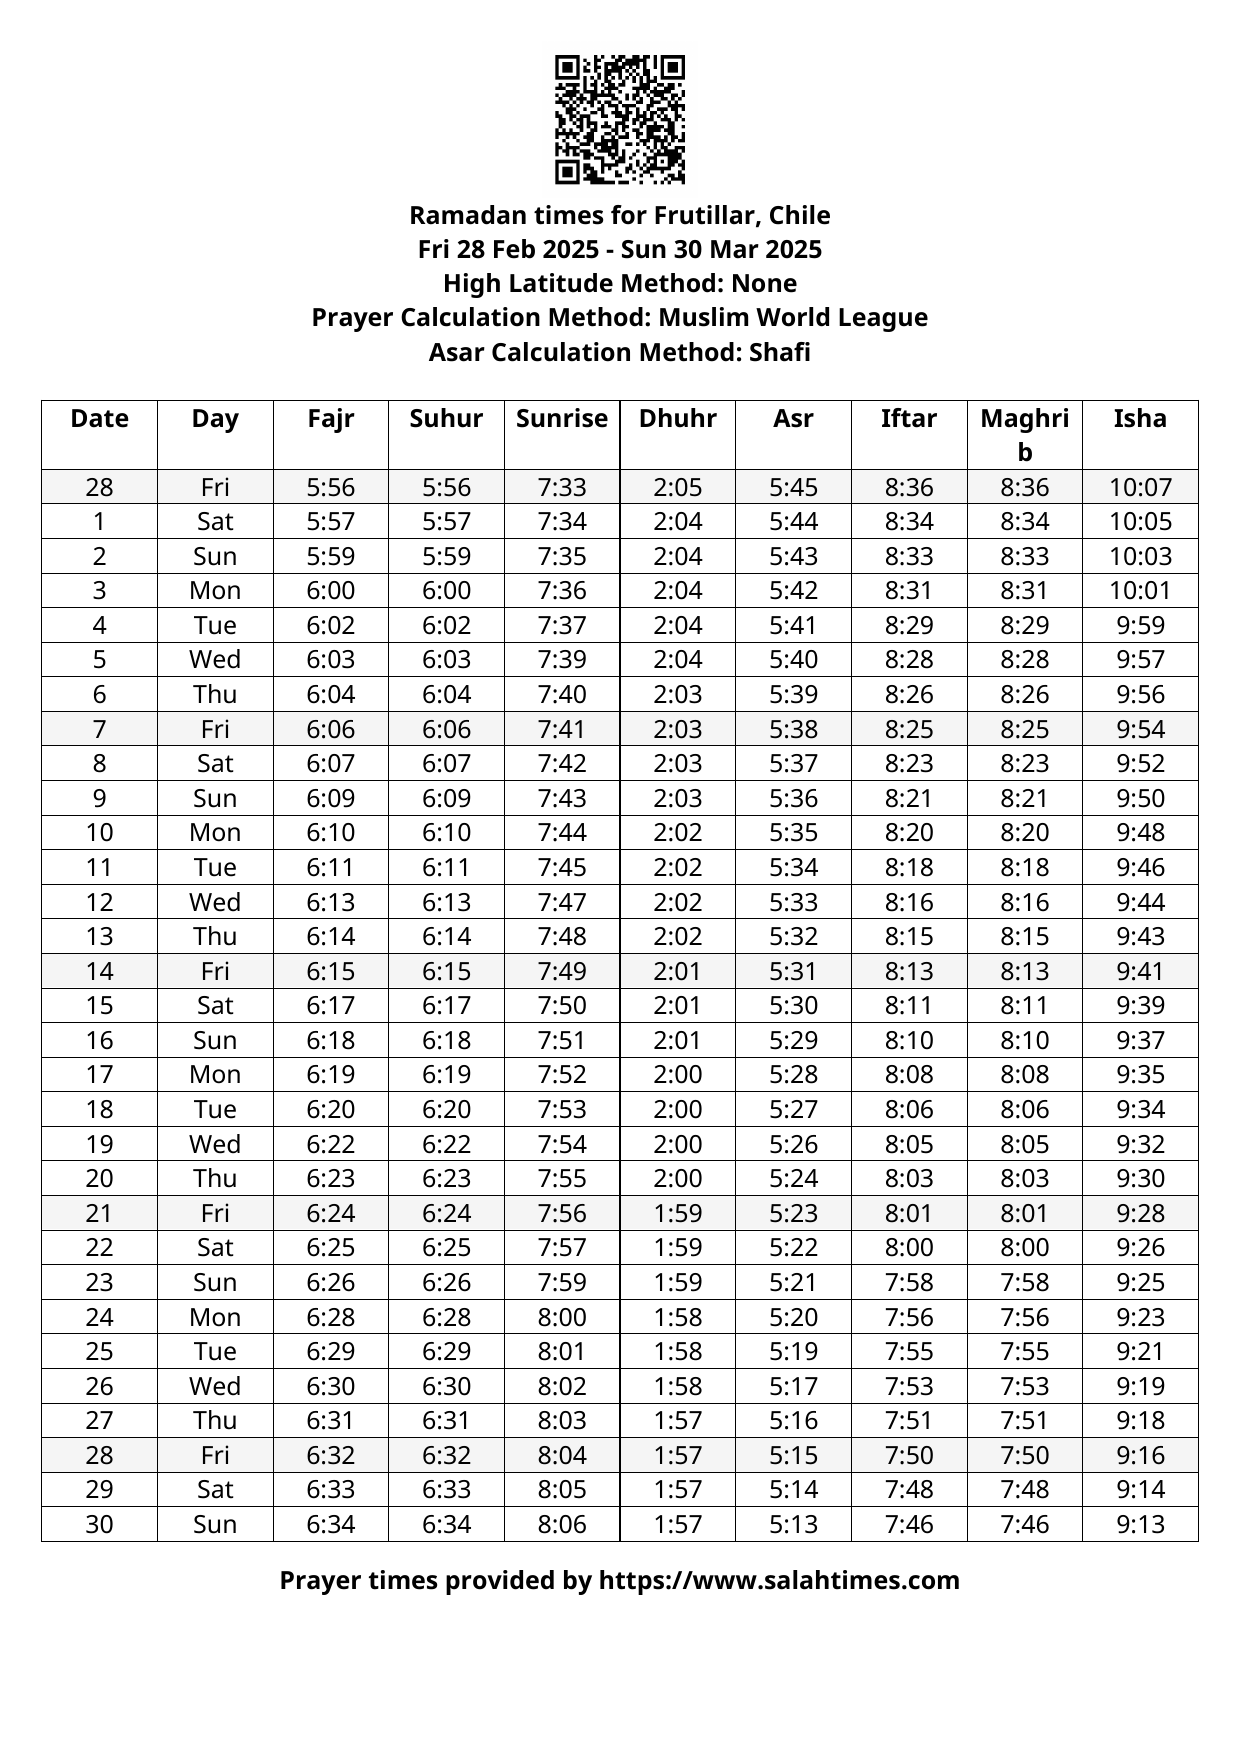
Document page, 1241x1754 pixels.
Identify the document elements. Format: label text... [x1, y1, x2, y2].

table_cell 6:04 [274, 677, 388, 711]
table_cell 7:46 [968, 1507, 1082, 1541]
text Prayer Calculation Method: Muslim World League [42, 300, 1198, 334]
table_header Suhur [389, 401, 504, 469]
table_cell Thu [158, 1404, 273, 1437]
table_cell 4 [42, 608, 157, 642]
table_cell 2:01 [621, 1023, 735, 1057]
table_cell 10:03 [1083, 539, 1198, 572]
table_cell 7:43 [505, 781, 619, 814]
table_cell Tue [158, 608, 273, 642]
table_cell 6:10 [389, 816, 504, 849]
table_cell 28 [42, 470, 157, 503]
table_cell 6:09 [389, 781, 504, 814]
table_cell 16 [42, 1023, 157, 1057]
table_cell 5:38 [736, 712, 851, 745]
table_cell 8:31 [968, 574, 1082, 607]
table_cell 15 [42, 989, 157, 1022]
table_cell Thu [158, 919, 273, 953]
table_cell 6:25 [274, 1231, 388, 1264]
table_cell 8:03 [968, 1161, 1082, 1195]
table_cell 3 [42, 574, 157, 607]
table_cell 8:28 [968, 643, 1082, 676]
table_cell 8:16 [852, 885, 967, 918]
text Ramadan times for Frutillar, Chile [42, 198, 1198, 232]
table_cell 2:04 [621, 504, 735, 538]
table_cell 8:34 [852, 504, 967, 538]
table_cell 5:57 [389, 504, 504, 538]
table_cell 1:57 [621, 1404, 735, 1437]
table_cell 6:20 [274, 1092, 388, 1126]
table_cell 6:09 [274, 781, 388, 814]
table_cell 6:34 [389, 1507, 504, 1541]
table_cell 9:14 [1083, 1473, 1198, 1506]
table_cell 9:23 [1083, 1300, 1198, 1333]
table_cell 7:51 [968, 1404, 1082, 1437]
table_cell Wed [158, 643, 273, 676]
table_cell 8:29 [968, 608, 1082, 642]
table_cell 6:28 [274, 1300, 388, 1333]
table_cell 7:50 [968, 1438, 1082, 1472]
table_cell 6:26 [274, 1265, 388, 1299]
table_cell Sun [158, 1023, 273, 1057]
table_cell Fri [158, 1196, 273, 1229]
table_header Sunrise [505, 401, 619, 469]
table_cell 5:57 [274, 504, 388, 538]
table_cell 8:29 [852, 608, 967, 642]
table_cell Mon [158, 816, 273, 849]
table_cell 6:00 [274, 574, 388, 607]
table_cell 6:33 [389, 1473, 504, 1506]
table_cell 7:33 [505, 470, 619, 503]
text High Latitude Method: None [42, 266, 1198, 300]
table_cell 2:00 [621, 1161, 735, 1195]
picture [542, 41, 699, 198]
table_cell 7:54 [505, 1127, 619, 1160]
table_cell 5:23 [736, 1196, 851, 1229]
table_cell 7:50 [852, 1438, 967, 1472]
table_cell 6:02 [389, 608, 504, 642]
table_cell 7:55 [968, 1334, 1082, 1368]
table_cell 8:01 [968, 1196, 1082, 1229]
table_cell 9:43 [1083, 919, 1198, 953]
table_cell 6:02 [274, 608, 388, 642]
table_cell 1:57 [621, 1507, 735, 1541]
table_cell 9:52 [1083, 746, 1198, 780]
table_cell 6:04 [389, 677, 504, 711]
table_cell 8:15 [852, 919, 967, 953]
table_cell 6:03 [389, 643, 504, 676]
table_cell 8:31 [852, 574, 967, 607]
table_header Fajr [274, 401, 388, 469]
table_cell 8:34 [968, 504, 1082, 538]
table_cell 8:25 [852, 712, 967, 745]
table_cell Tue [158, 850, 273, 884]
table_cell 2:01 [621, 989, 735, 1022]
table_cell 6:07 [389, 746, 504, 780]
table_cell 13 [42, 919, 157, 953]
table_cell 7:37 [505, 608, 619, 642]
table_cell 28 [42, 1438, 157, 1472]
table_cell Sun [158, 1265, 273, 1299]
table_cell 6:32 [389, 1438, 504, 1472]
table_cell 6:06 [389, 712, 504, 745]
table_cell Tue [158, 1092, 273, 1126]
table_cell 27 [42, 1404, 157, 1437]
table_cell 5:45 [736, 470, 851, 503]
table_cell Sat [158, 504, 273, 538]
table_cell 20 [42, 1161, 157, 1195]
table_cell 5:32 [736, 919, 851, 953]
table_cell 2:02 [621, 885, 735, 918]
table_cell Sat [158, 989, 273, 1022]
table_cell 5:34 [736, 850, 851, 884]
table_cell 8:04 [505, 1438, 619, 1472]
table_cell 5:24 [736, 1161, 851, 1195]
table_cell 7:59 [505, 1265, 619, 1299]
table_header Isha [1083, 401, 1198, 469]
table_cell 8:16 [968, 885, 1082, 918]
table_cell 9:54 [1083, 712, 1198, 745]
table_cell 6:11 [274, 850, 388, 884]
table_cell 7:35 [505, 539, 619, 572]
table_cell 2:02 [621, 850, 735, 884]
table_cell 19 [42, 1127, 157, 1160]
table_cell 8:21 [852, 781, 967, 814]
table_cell 9:13 [1083, 1507, 1198, 1541]
table_cell 8:21 [968, 781, 1082, 814]
table_cell 1:58 [621, 1334, 735, 1368]
table_cell Mon [158, 574, 273, 607]
table_cell 8:08 [852, 1058, 967, 1091]
table_cell 7:51 [852, 1404, 967, 1437]
table_cell 5:31 [736, 954, 851, 987]
table_cell 7:51 [505, 1023, 619, 1057]
table_cell 5:28 [736, 1058, 851, 1091]
table_cell 6:22 [389, 1127, 504, 1160]
table_cell 8:25 [968, 712, 1082, 745]
table_cell 7:58 [852, 1265, 967, 1299]
table_cell Wed [158, 885, 273, 918]
table_cell 5:21 [736, 1265, 851, 1299]
table_cell 10 [42, 816, 157, 849]
table_cell 6:00 [389, 574, 504, 607]
table_cell 6:29 [274, 1334, 388, 1368]
table_cell 6:23 [389, 1161, 504, 1195]
table_cell 8:20 [968, 816, 1082, 849]
table_cell Mon [158, 1058, 273, 1091]
table_cell 5:33 [736, 885, 851, 918]
table_cell 17 [42, 1058, 157, 1091]
table_cell 8:33 [852, 539, 967, 572]
table_cell 2:00 [621, 1058, 735, 1091]
table_cell 7:53 [505, 1092, 619, 1126]
table_cell 9:37 [1083, 1023, 1198, 1057]
table_cell 5:40 [736, 643, 851, 676]
table_cell 7:45 [505, 850, 619, 884]
table_cell 9:19 [1083, 1369, 1198, 1402]
table_cell 6:32 [274, 1438, 388, 1472]
table_cell 6:19 [274, 1058, 388, 1091]
table_cell 2:03 [621, 677, 735, 711]
table_cell 9:28 [1083, 1196, 1198, 1229]
table_cell 9:57 [1083, 643, 1198, 676]
table_cell 1:57 [621, 1473, 735, 1506]
table_cell 7:42 [505, 746, 619, 780]
table_cell 8:02 [505, 1369, 619, 1402]
table_cell 6:18 [274, 1023, 388, 1057]
table_cell 8:28 [852, 643, 967, 676]
table_cell 8:23 [852, 746, 967, 780]
table_cell 9:16 [1083, 1438, 1198, 1472]
table_cell 9:44 [1083, 885, 1198, 918]
table_cell 30 [42, 1507, 157, 1541]
table_cell 23 [42, 1265, 157, 1299]
table_cell 5:27 [736, 1092, 851, 1126]
table_cell 8:26 [852, 677, 967, 711]
table_cell 5:44 [736, 504, 851, 538]
table_cell 6:13 [389, 885, 504, 918]
table_cell 2:02 [621, 816, 735, 849]
table_cell 5:59 [389, 539, 504, 572]
table_cell Sun [158, 539, 273, 572]
table_cell 6:31 [389, 1404, 504, 1437]
table_cell 7:46 [852, 1507, 967, 1541]
table_header Dhuhr [621, 401, 735, 469]
table_cell 25 [42, 1334, 157, 1368]
table_cell 6:18 [389, 1023, 504, 1057]
table_cell 8:08 [968, 1058, 1082, 1091]
table_cell 6:07 [274, 746, 388, 780]
table_cell 5:56 [274, 470, 388, 503]
table_cell Tue [158, 1334, 273, 1368]
table_cell 7:48 [968, 1473, 1082, 1506]
table_cell 7:39 [505, 643, 619, 676]
table_cell 10:05 [1083, 504, 1198, 538]
table_cell 7:34 [505, 504, 619, 538]
table_cell 2:05 [621, 470, 735, 503]
table_cell 5 [42, 643, 157, 676]
table_cell 8:06 [968, 1092, 1082, 1126]
table_cell 8:03 [505, 1404, 619, 1437]
table_cell 7:40 [505, 677, 619, 711]
table_cell 5:43 [736, 539, 851, 572]
table_cell 6:24 [274, 1196, 388, 1229]
table_cell 5:20 [736, 1300, 851, 1333]
table_cell 10:07 [1083, 470, 1198, 503]
table_cell 5:26 [736, 1127, 851, 1160]
table_cell 7:50 [505, 989, 619, 1022]
table_cell Sun [158, 1507, 273, 1541]
table_cell 24 [42, 1300, 157, 1333]
table_cell 1:58 [621, 1369, 735, 1402]
table_cell 26 [42, 1369, 157, 1402]
table_cell 5:29 [736, 1023, 851, 1057]
table_cell 7:58 [968, 1265, 1082, 1299]
table_cell 8 [42, 746, 157, 780]
table_cell 5:13 [736, 1507, 851, 1541]
table_cell 7:49 [505, 954, 619, 987]
table_cell 9:26 [1083, 1231, 1198, 1264]
table_cell 29 [42, 1473, 157, 1506]
table_cell 2:04 [621, 643, 735, 676]
table_cell 6:29 [389, 1334, 504, 1368]
table_cell 8:18 [852, 850, 967, 884]
table_cell 2:00 [621, 1127, 735, 1160]
table_cell 21 [42, 1196, 157, 1229]
table_cell 8:01 [852, 1196, 967, 1229]
table_cell 5:30 [736, 989, 851, 1022]
table_cell 9:35 [1083, 1058, 1198, 1091]
table_cell 6:14 [389, 919, 504, 953]
table_cell 2:03 [621, 746, 735, 780]
table_header Date [42, 401, 157, 469]
table_cell 7:55 [852, 1334, 967, 1368]
table_cell 9:39 [1083, 989, 1198, 1022]
table_cell 2 [42, 539, 157, 572]
table_cell 2:03 [621, 712, 735, 745]
table_cell 5:41 [736, 608, 851, 642]
table_cell 8:10 [852, 1023, 967, 1057]
table_cell 8:11 [852, 989, 967, 1022]
table_cell 5:17 [736, 1369, 851, 1402]
table_cell Wed [158, 1127, 273, 1160]
table_cell 6:23 [274, 1161, 388, 1195]
table_cell 6:15 [389, 954, 504, 987]
table_cell 8:18 [968, 850, 1082, 884]
table_cell 5:36 [736, 781, 851, 814]
table_cell 7:53 [852, 1369, 967, 1402]
table_cell 8:00 [968, 1231, 1082, 1264]
table_cell 8:15 [968, 919, 1082, 953]
table_cell 9:30 [1083, 1161, 1198, 1195]
table_cell Sat [158, 746, 273, 780]
table_header Day [158, 401, 273, 469]
table_cell Fri [158, 470, 273, 503]
table_cell 9 [42, 781, 157, 814]
table_cell 5:56 [389, 470, 504, 503]
table_cell 6:17 [389, 989, 504, 1022]
table_cell Thu [158, 677, 273, 711]
table_cell 8:01 [505, 1334, 619, 1368]
table_cell 9:50 [1083, 781, 1198, 814]
table_cell 8:06 [852, 1092, 967, 1126]
table_cell 5:16 [736, 1404, 851, 1437]
table_cell Sat [158, 1473, 273, 1506]
table_cell 6:03 [274, 643, 388, 676]
table_cell 6:13 [274, 885, 388, 918]
table_cell 8:10 [968, 1023, 1082, 1057]
table_cell 6:10 [274, 816, 388, 849]
table_cell 8:05 [968, 1127, 1082, 1160]
table_cell Wed [158, 1369, 273, 1402]
table_cell 6 [42, 677, 157, 711]
table_cell 7:56 [505, 1196, 619, 1229]
table_cell 8:05 [852, 1127, 967, 1160]
table_cell 8:36 [852, 470, 967, 503]
table_cell 5:42 [736, 574, 851, 607]
text Asar Calculation Method: Shafi [42, 334, 1198, 368]
table_cell 9:25 [1083, 1265, 1198, 1299]
table_cell 6:20 [389, 1092, 504, 1126]
table_cell 9:46 [1083, 850, 1198, 884]
table_cell 2:02 [621, 919, 735, 953]
table_cell 7:56 [852, 1300, 967, 1333]
table_cell Fri [158, 954, 273, 987]
table_cell 8:13 [968, 954, 1082, 987]
text Fri 28 Feb 2025 - Sun 30 Mar 2025 [42, 232, 1198, 266]
table_header Iftar [852, 401, 967, 469]
table_cell 7:57 [505, 1231, 619, 1264]
table_cell 5:37 [736, 746, 851, 780]
table_cell 12 [42, 885, 157, 918]
table_cell 7:48 [505, 919, 619, 953]
table_cell 11 [42, 850, 157, 884]
table_cell 7:48 [852, 1473, 967, 1506]
table_cell 14 [42, 954, 157, 987]
table_cell 7:36 [505, 574, 619, 607]
table_cell Sat [158, 1231, 273, 1264]
table_cell 7:52 [505, 1058, 619, 1091]
table_cell 6:06 [274, 712, 388, 745]
table_cell 6:22 [274, 1127, 388, 1160]
table_cell 1 [42, 504, 157, 538]
table_cell 6:28 [389, 1300, 504, 1333]
table_cell 8:11 [968, 989, 1082, 1022]
table_cell 8:33 [968, 539, 1082, 572]
table_cell Fri [158, 712, 273, 745]
table_cell 8:00 [505, 1300, 619, 1333]
table_cell 2:01 [621, 954, 735, 987]
table_cell 2:04 [621, 539, 735, 572]
table_cell 6:24 [389, 1196, 504, 1229]
table_header Asr [736, 401, 851, 469]
table_cell 8:23 [968, 746, 1082, 780]
table_cell 9:34 [1083, 1092, 1198, 1126]
table_cell 6:11 [389, 850, 504, 884]
table_cell Mon [158, 1300, 273, 1333]
table_cell 9:41 [1083, 954, 1198, 987]
table_cell Sun [158, 781, 273, 814]
table_cell 1:58 [621, 1300, 735, 1333]
table_cell 5:59 [274, 539, 388, 572]
table_cell 8:20 [852, 816, 967, 849]
table_cell 1:57 [621, 1438, 735, 1472]
table_cell 2:00 [621, 1092, 735, 1126]
table_cell 6:19 [389, 1058, 504, 1091]
table_cell 9:56 [1083, 677, 1198, 711]
table_cell 7:55 [505, 1161, 619, 1195]
table_cell 8:26 [968, 677, 1082, 711]
table_cell 7 [42, 712, 157, 745]
table_cell 10:01 [1083, 574, 1198, 607]
table_cell Fri [158, 1438, 273, 1472]
table_cell 1:59 [621, 1196, 735, 1229]
table_cell 8:00 [852, 1231, 967, 1264]
table_cell 5:22 [736, 1231, 851, 1264]
table_cell 9:32 [1083, 1127, 1198, 1160]
table_cell 2:04 [621, 574, 735, 607]
table_cell 6:31 [274, 1404, 388, 1437]
table_cell 1:59 [621, 1231, 735, 1264]
table_cell 6:15 [274, 954, 388, 987]
table_cell 5:39 [736, 677, 851, 711]
table_cell 6:26 [389, 1265, 504, 1299]
table_cell 6:17 [274, 989, 388, 1022]
table_cell 9:59 [1083, 608, 1198, 642]
table_cell 2:04 [621, 608, 735, 642]
table_cell 6:30 [274, 1369, 388, 1402]
table_cell 8:36 [968, 470, 1082, 503]
table_cell 6:14 [274, 919, 388, 953]
table_cell 8:05 [505, 1473, 619, 1506]
table_cell 9:48 [1083, 816, 1198, 849]
table_cell 7:56 [968, 1300, 1082, 1333]
table_cell 22 [42, 1231, 157, 1264]
text Prayer times provided by https://www.salahtimes.com [42, 1563, 1198, 1597]
table_cell 5:35 [736, 816, 851, 849]
table_cell 8:06 [505, 1507, 619, 1541]
table_cell 6:30 [389, 1369, 504, 1402]
table_cell 7:44 [505, 816, 619, 849]
table_cell 18 [42, 1092, 157, 1126]
table_cell 6:33 [274, 1473, 388, 1506]
table_cell 7:53 [968, 1369, 1082, 1402]
table_cell 7:41 [505, 712, 619, 745]
table_cell Thu [158, 1161, 273, 1195]
table_cell 6:25 [389, 1231, 504, 1264]
table_cell 9:21 [1083, 1334, 1198, 1368]
table_cell 1:59 [621, 1265, 735, 1299]
table_cell 8:13 [852, 954, 967, 987]
table_cell 2:03 [621, 781, 735, 814]
table_header Maghrib [968, 401, 1082, 469]
table_cell 5:19 [736, 1334, 851, 1368]
table_cell 5:15 [736, 1438, 851, 1472]
table_cell 8:03 [852, 1161, 967, 1195]
table_cell 7:47 [505, 885, 619, 918]
table_cell 5:14 [736, 1473, 851, 1506]
table_cell 9:18 [1083, 1404, 1198, 1437]
table_cell 6:34 [274, 1507, 388, 1541]
